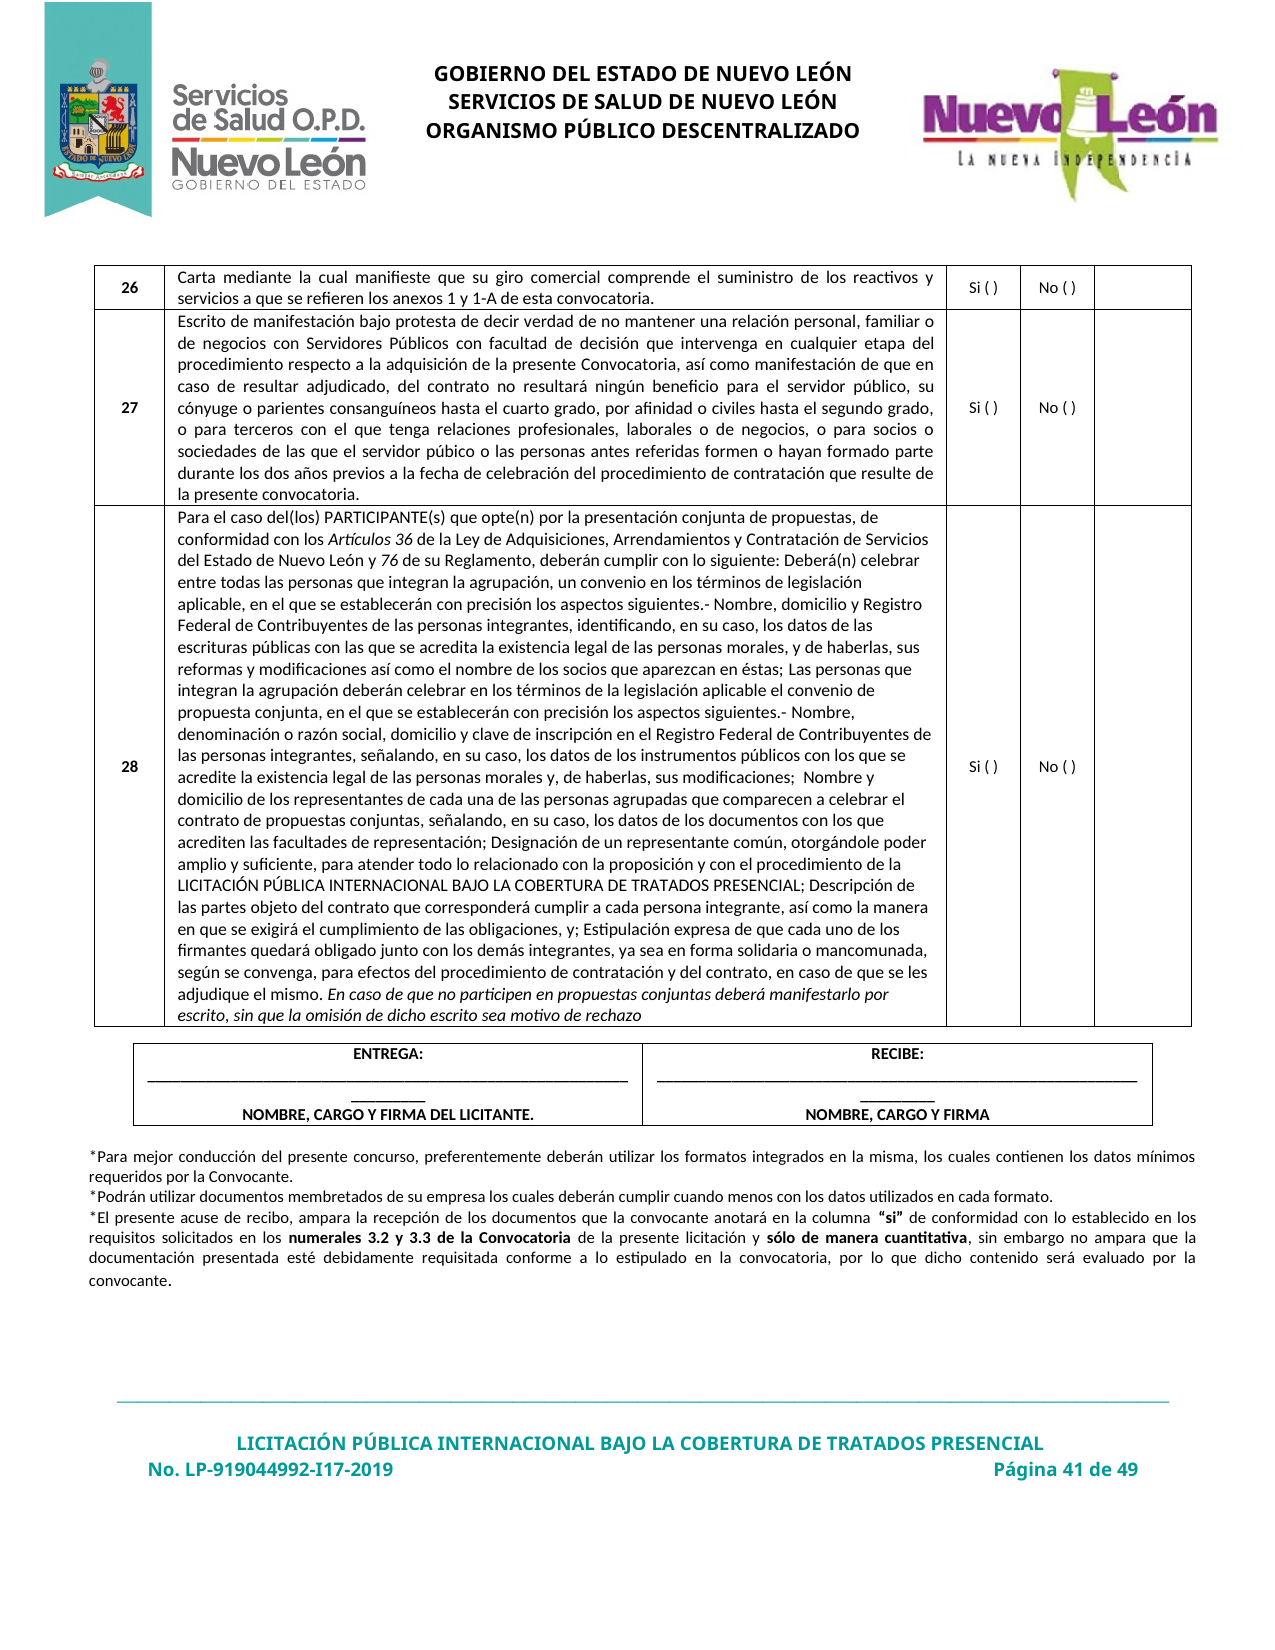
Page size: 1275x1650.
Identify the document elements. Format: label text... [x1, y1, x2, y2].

text *Para mejor conducción del presente concurso, preferentemente deberán utilizar los formatos integrados en la misma, los cuales contienen los datos mínimos requeridos por la Convocante. [89, 1146, 1197, 1187]
table_cell 27 [95, 310, 164, 505]
table_cell Escrito de manifestación bajo protesta de decir verdad de no mantener una relación personal, familiar o de negocios con Servidores Públicos con facultad de decisión que intervenga en cualquier etapa del procedimiento respecto a la adquisición de la presente Convocatoria, así como manifestación de que en caso de resultar adjudicado, del contrato no resultará ningún beneficio para el servidor público, su cónyuge o parientes consanguíneos hasta el cuarto grado, por afinidad o civiles hasta el segundo grado, o para terceros con el que tenga relaciones profesionales, laborales o de negocios, o para socios o sociedades de las que el servidor púbico o las personas antes referidas formen o hayan formado parte durante los dos años previos a la fecha de celebración del procedimiento de contratación que resulte de la presente convocatoria. [165, 310, 946, 505]
table_header RECIBE: ___________________________________________________________________ NOMBRE, CARGO Y FIRMA [643, 1044, 1152, 1125]
table_cell [1095, 310, 1191, 505]
table_cell 26 [95, 266, 164, 309]
table_cell 28 [95, 506, 164, 1026]
table_header ENTREGA: ___________________________________________________________________ NOMBRE, CARGO Y FIRMA DEL LICITANTE. [134, 1044, 642, 1125]
text *Podrán utilizar documentos membretados de su empresa los cuales deberán cumplir cuando menos con los datos utilizados en cada formato. [89, 1187, 1197, 1207]
table_cell No ( ) [1021, 310, 1094, 505]
table_cell Si ( ) [947, 266, 1020, 309]
table_cell Si ( ) [947, 310, 1020, 505]
table_cell Si ( ) [947, 506, 1020, 1026]
table_cell Para el caso del(los) PARTICIPANTE(s) que opte(n) por la presentación conjunta de propuestas, de conformidad con los Artículos 36 de la Ley de Adquisiciones, Arrendamientos y Contratación de Servicios del Estado de Nuevo León y 76 de su Reglamento, deberán cumplir con lo siguiente: Deberá(n) celebrar entre todas las personas que integran la agrupación, un convenio en los términos de legislación aplicable, en el que se establecerán con precisión los aspectos siguientes.- Nombre, domicilio y Registro Federal de Contribuyentes de las personas integrantes, identificando, en su caso, los datos de las escrituras públicas con las que se acredita la existencia legal de las personas morales, y de haberlas, sus reformas y modificaciones así como el nombre de los socios que aparezcan en éstas; Las personas que integran la agrupación deberán celebrar en los términos de la legislación aplicable el convenio de propuesta conjunta, en el que se establecerán con precisión los aspectos siguientes.- Nombre, denominación o razón social, domicilio y clave de inscripción en el Registro Federal de Contribuyentes de las personas integrantes, señalando, en su caso, los datos de los instrumentos públicos con los que se acredite la existencia legal de las personas morales y, de haberlas, sus modificaciones; Nombre y domicilio de los representantes de cada una de las personas agrupadas que comparecen a celebrar el contrato de propuestas conjuntas, señalando, en su caso, los datos de los documentos con los que acrediten las facultades de representación; Designación de un representante común, otorgándole poder amplio y suficiente, para atender todo lo relacionado con la proposición y con el procedimiento de la LICITACIÓN PÚBLICA INTERNACIONAL BAJO LA COBERTURA DE TRATADOS PRESENCIAL; Descripción de las partes objeto del contrato que corresponderá cumplir a cada persona integrante, así como la manera en que se exigirá el cumplimiento de las obligaciones, y; Estipulación expresa de que cada uno de los firmantes quedará obligado junto con los demás integrantes, ya sea en forma solidaria o mancomunada, según se convenga, para efectos del procedimiento de contratación y del contrato, en caso de que se les adjudique el mismo. En caso de que no participen en propuestas conjuntas deberá manifestarlo por escrito, sin que la omisión de dicho escrito sea motivo de rechazo [165, 506, 946, 1026]
table_cell No ( ) [1021, 506, 1094, 1026]
table_cell Carta mediante la cual manifieste que su giro comercial comprende el suministro de los reactivos y servicios a que se refieren los anexos 1 y 1-A de esta convocatoria. [165, 266, 946, 309]
table_cell [1095, 266, 1191, 309]
table_cell [1095, 506, 1191, 1026]
text *El presente acuse de recibo, ampara la recepción de los documentos que la convocante anotará en la columna “si” de conformidad con lo establecido en los requisitos solicitados en los numerales 3.2 y 3.3 de la Convocatoria de la presente licitación y sólo de manera cuantitativa, sin embargo no ampara que la documentación presentada esté debidamente requisitada conforme a lo estipulado en la convocatoria, por lo que dicho contenido será evaluado por la convocante. [89, 1207, 1197, 1291]
picture [15, 2, 1249, 229]
table_cell No ( ) [1021, 266, 1094, 309]
